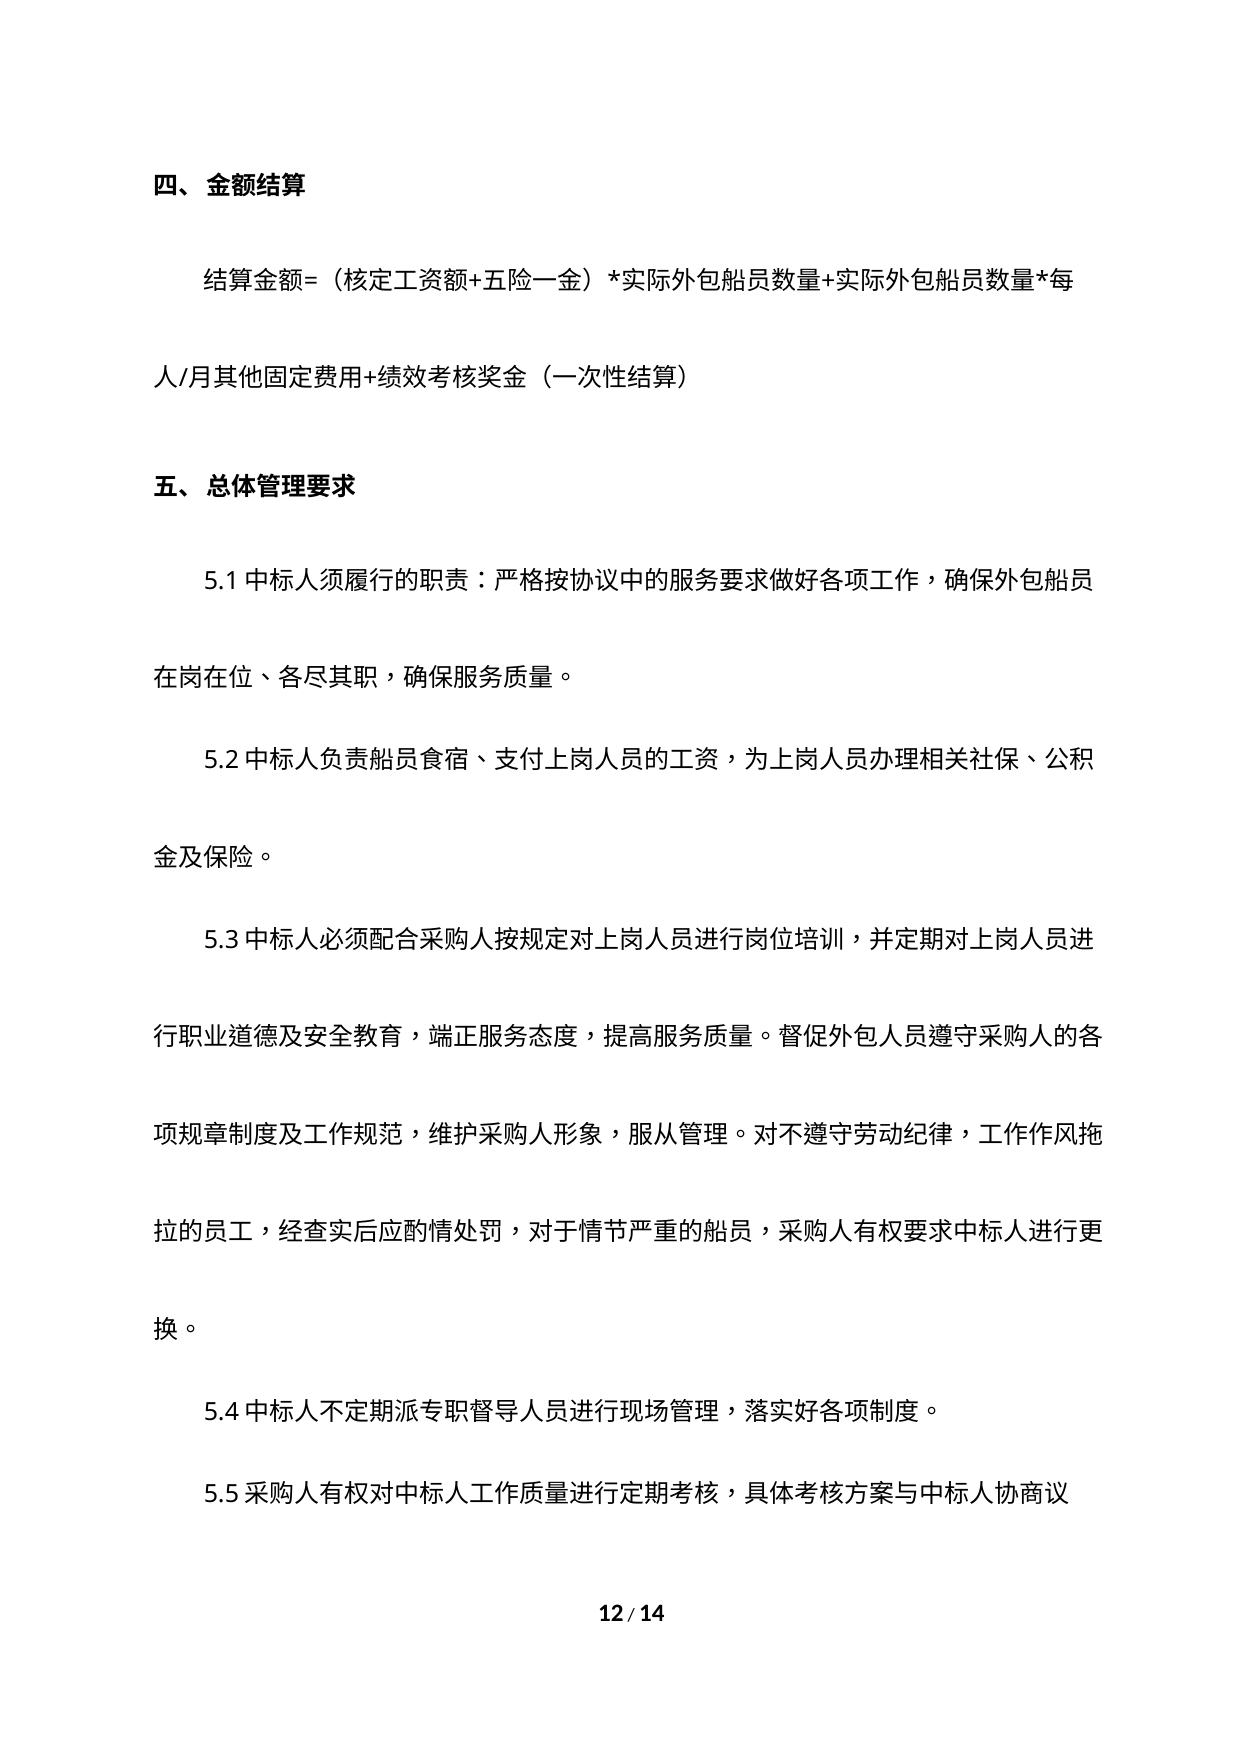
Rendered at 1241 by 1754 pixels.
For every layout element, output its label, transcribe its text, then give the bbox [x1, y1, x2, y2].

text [153, 1460, 1104, 1525]
text 结算金额=（核定工资额+五险一金）*实际外包船员数量+实际外包船员数量*每人/月其他固定费用+绩效考核奖金（一次性结算） [153, 247, 1104, 409]
text 5.3中标人必须配合采购人按规定对上岗人员进行岗位培训，并定期对上岗人员进行职业道德及安全教育，端正服务态度，提高服务质量。督促外包人员遵守采购人的各项规章制度及工作规范，维护采购人形象，服从管理。对不遵守劳动纪律，工作作风拖拉的员工，经查实后应酌情处罚，对于情节严重的船员，采购人有权要求中标人进行更换。 [153, 906, 1104, 1361]
list 金额结算 [153, 151, 1104, 216]
text 5.4中标人不定期派专职督导人员进行现场管理，落实好各项制度。 [153, 1378, 1104, 1443]
text 5.2中标人负责船员食宿、支付上岗人员的工资，为上岗人员办理相关社保、公积金及保险。 [153, 727, 1104, 889]
text 5.1中标人须履行的职责：严格按协议中的服务要求做好各项工作，确保外包船员在岗在位、各尽其职，确保服务质量。 [153, 547, 1104, 710]
list 总体管理要求 [153, 452, 1104, 517]
